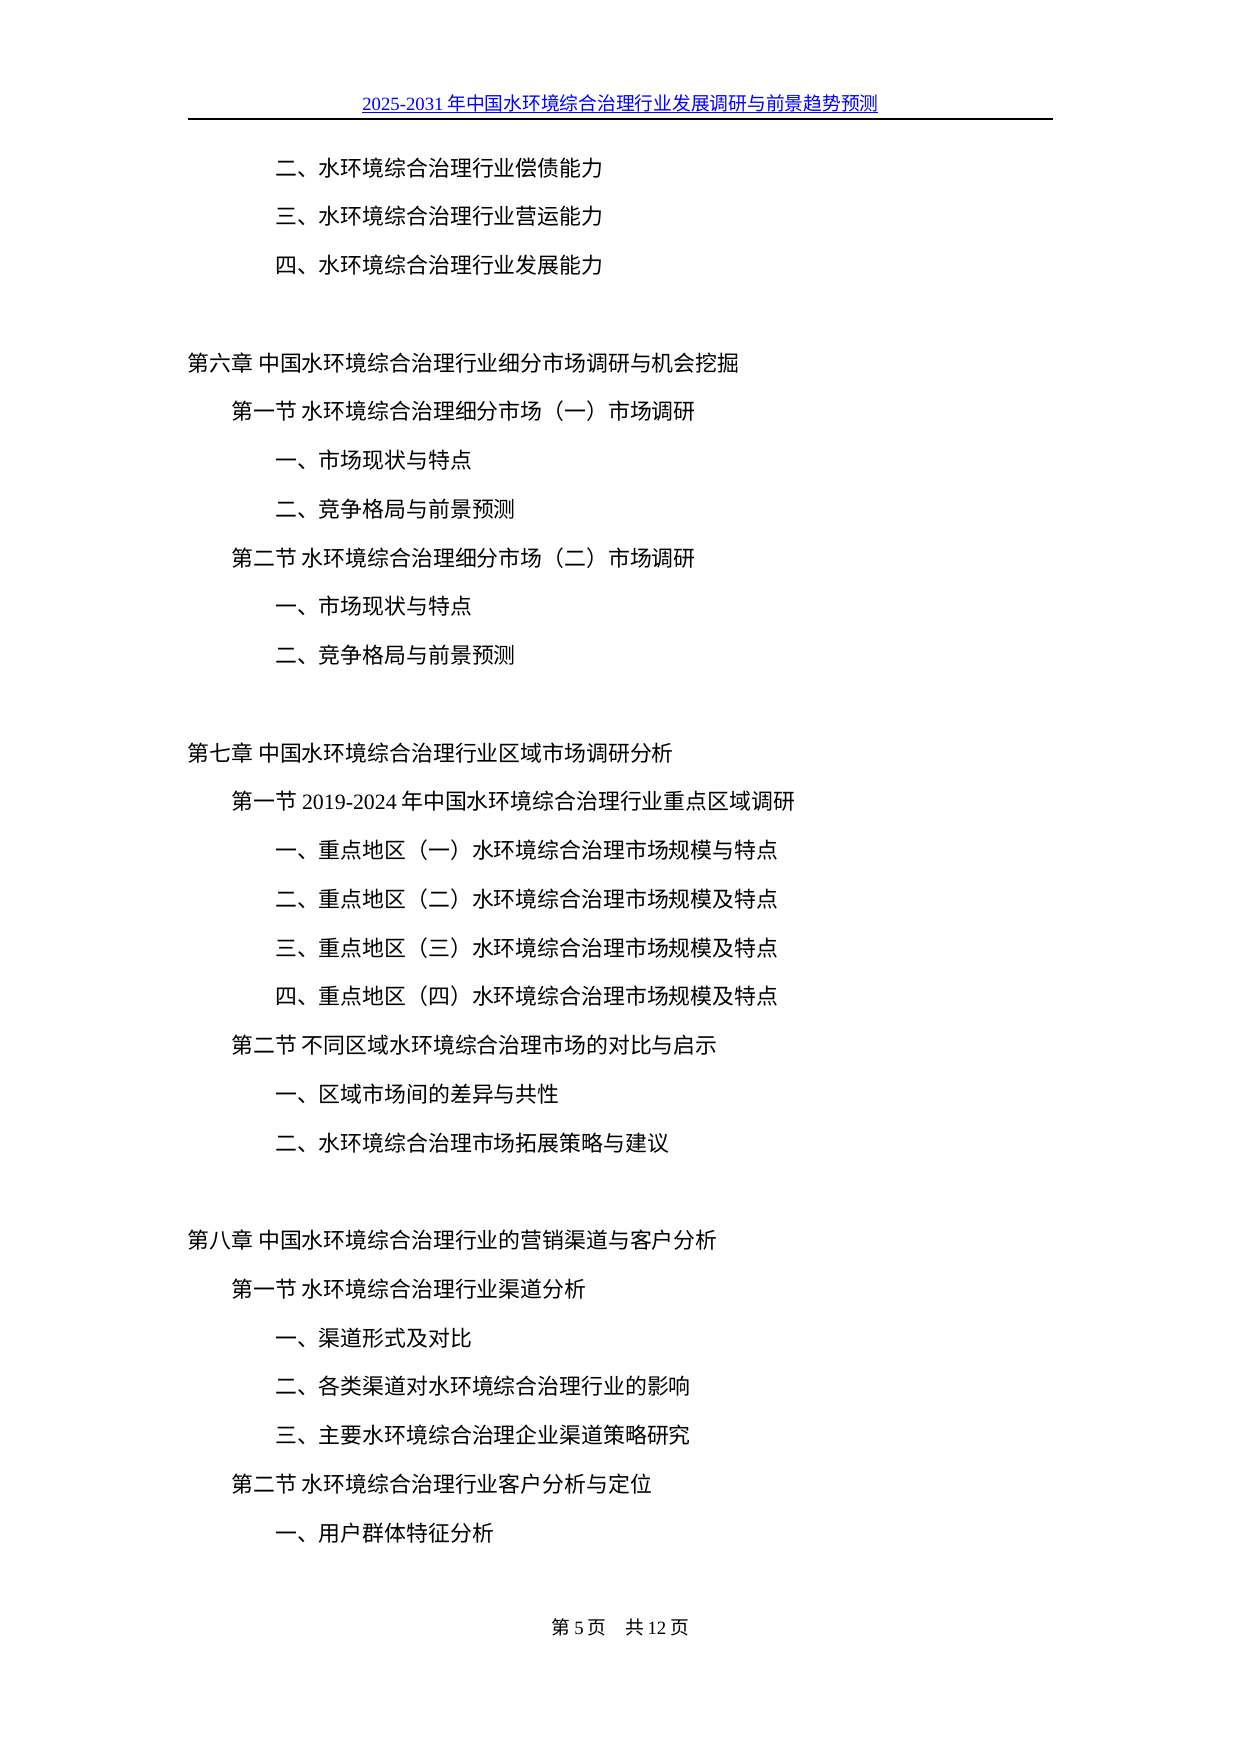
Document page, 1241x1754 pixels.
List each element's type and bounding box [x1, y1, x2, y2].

text [187, 150, 1053, 1548]
